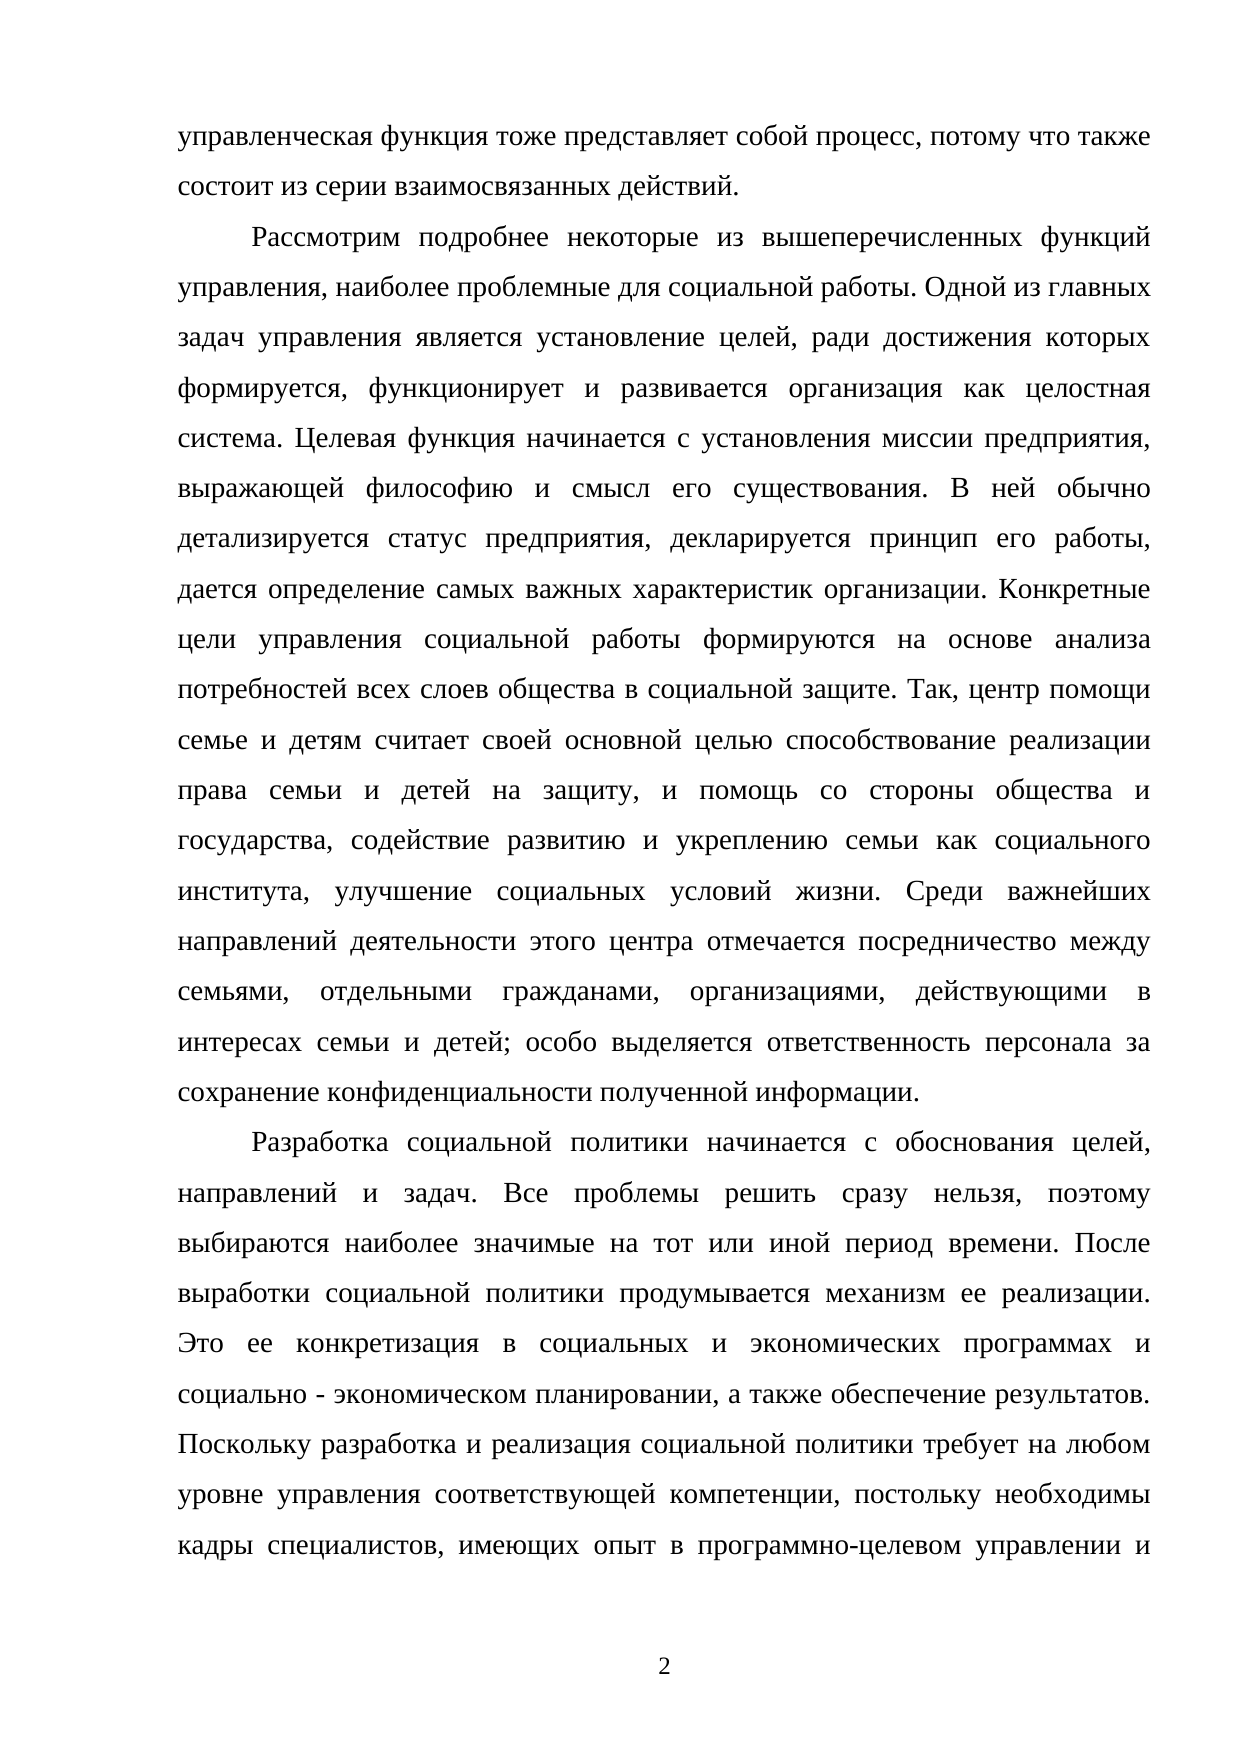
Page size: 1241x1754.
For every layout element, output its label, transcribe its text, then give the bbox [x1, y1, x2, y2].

text Рассмотрим подробнее некоторые из вышеперечисленных функций управления, наиболее проблемные для социальной работы. Одной из главных задач управления является установление целей, ради достижения которых формируется, функционирует и развивается организация как целостная система. Целевая функция начинается с установления миссии предприятия, выражающей философию и смысл его существования. В ней обычно детализируется статус предприятия, декларируется принцип его работы, дается определение самых важных характеристик организации. Конкретные цели управления социальной работы формируются на основе анализа потребностей всех слоев общества в социальной защите. Так, центр помощи семье и детям считает своей основной целью способствование реализации права семьи и детей на защиту, и помощь со стороны общества и государства, содействие развитию и укреплению семьи как социального института, улучшение социальных условий жизни. Среди важнейших направлений деятельности этого центра отмечается посредничество между семьями, отдельными гражданами, организациями, действующими в интересах семьи и детей; особо выделяется ответственность персонала за сохранение конфиденциальности полученной информации. [177, 219, 1152, 1108]
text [177, 118, 1152, 202]
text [177, 1124, 1152, 1560]
